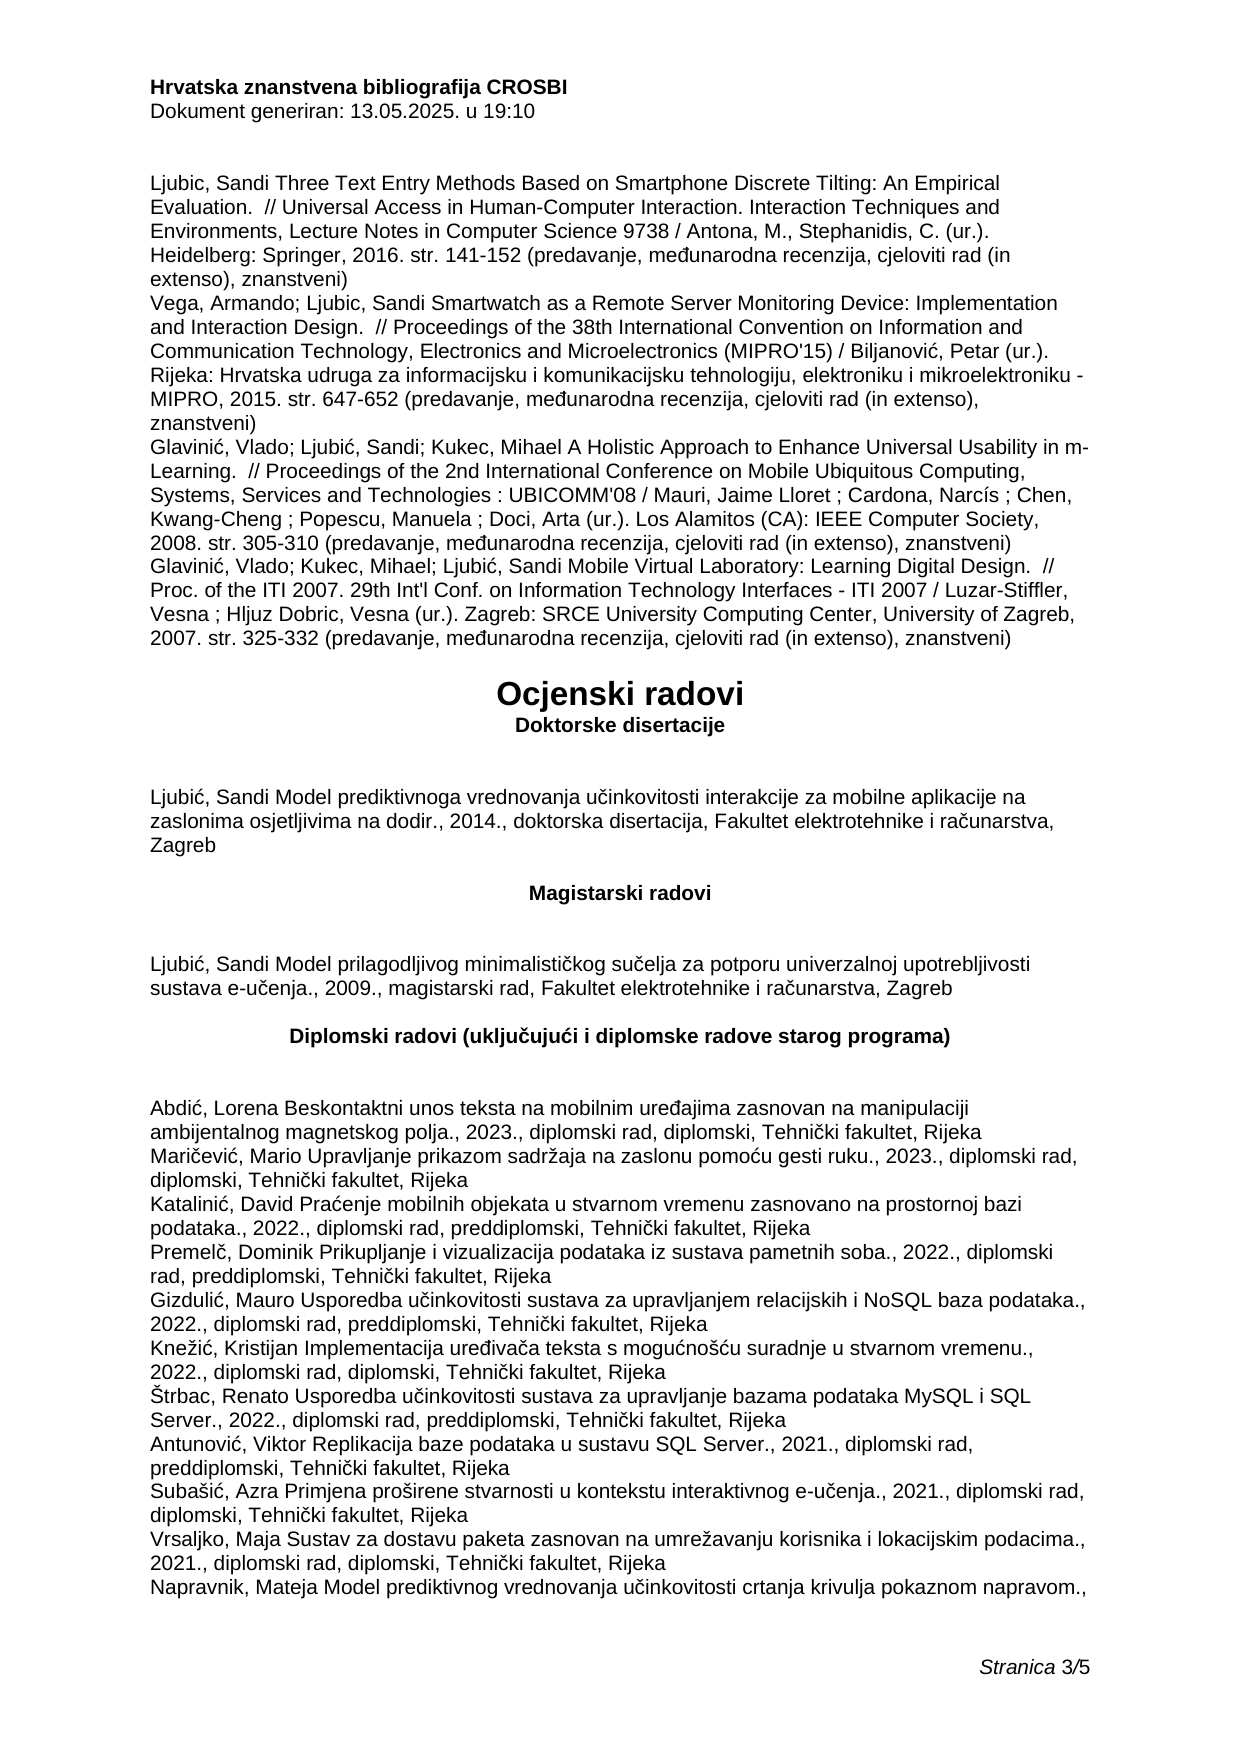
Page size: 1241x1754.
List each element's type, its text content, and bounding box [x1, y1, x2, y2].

text Vrsaljko, Maja [150, 1527, 1090, 1575]
text Vega, Armando; Ljubic, Sandi [150, 291, 1090, 434]
text Napravnik, Mateja [150, 1575, 1090, 1599]
subtitle Diplomski radovi (uključujući i diplomske radove starog programa) [150, 1024, 1090, 1048]
text Glavinić, Vlado; Ljubić, Sandi; Kukec, Mihael [150, 434, 1090, 554]
text Maričević, Mario [150, 1144, 1090, 1192]
subtitle Magistarski radovi [150, 880, 1090, 904]
text Abdić, Lorena [150, 1096, 1090, 1144]
text Knežić, Kristijan [150, 1336, 1090, 1383]
text Antunović, Viktor [150, 1431, 1090, 1479]
text Subašić, Azra [150, 1479, 1090, 1527]
text Ljubic, Sandi [150, 171, 1090, 291]
subtitle Doktorske disertacije [150, 713, 1090, 737]
text Katalinić, David [150, 1192, 1090, 1240]
subtitle Ocjenski radovi [150, 674, 1090, 713]
text Premelč, Dominik [150, 1240, 1090, 1288]
text Ljubić, Sandi [150, 952, 1090, 1000]
text Štrbac, Renato [150, 1383, 1090, 1431]
text Gizdulić, Mauro [150, 1288, 1090, 1336]
text Ljubić, Sandi [150, 784, 1090, 856]
text Glavinić, Vlado; Kukec, Mihael; Ljubić, Sandi [150, 554, 1090, 650]
